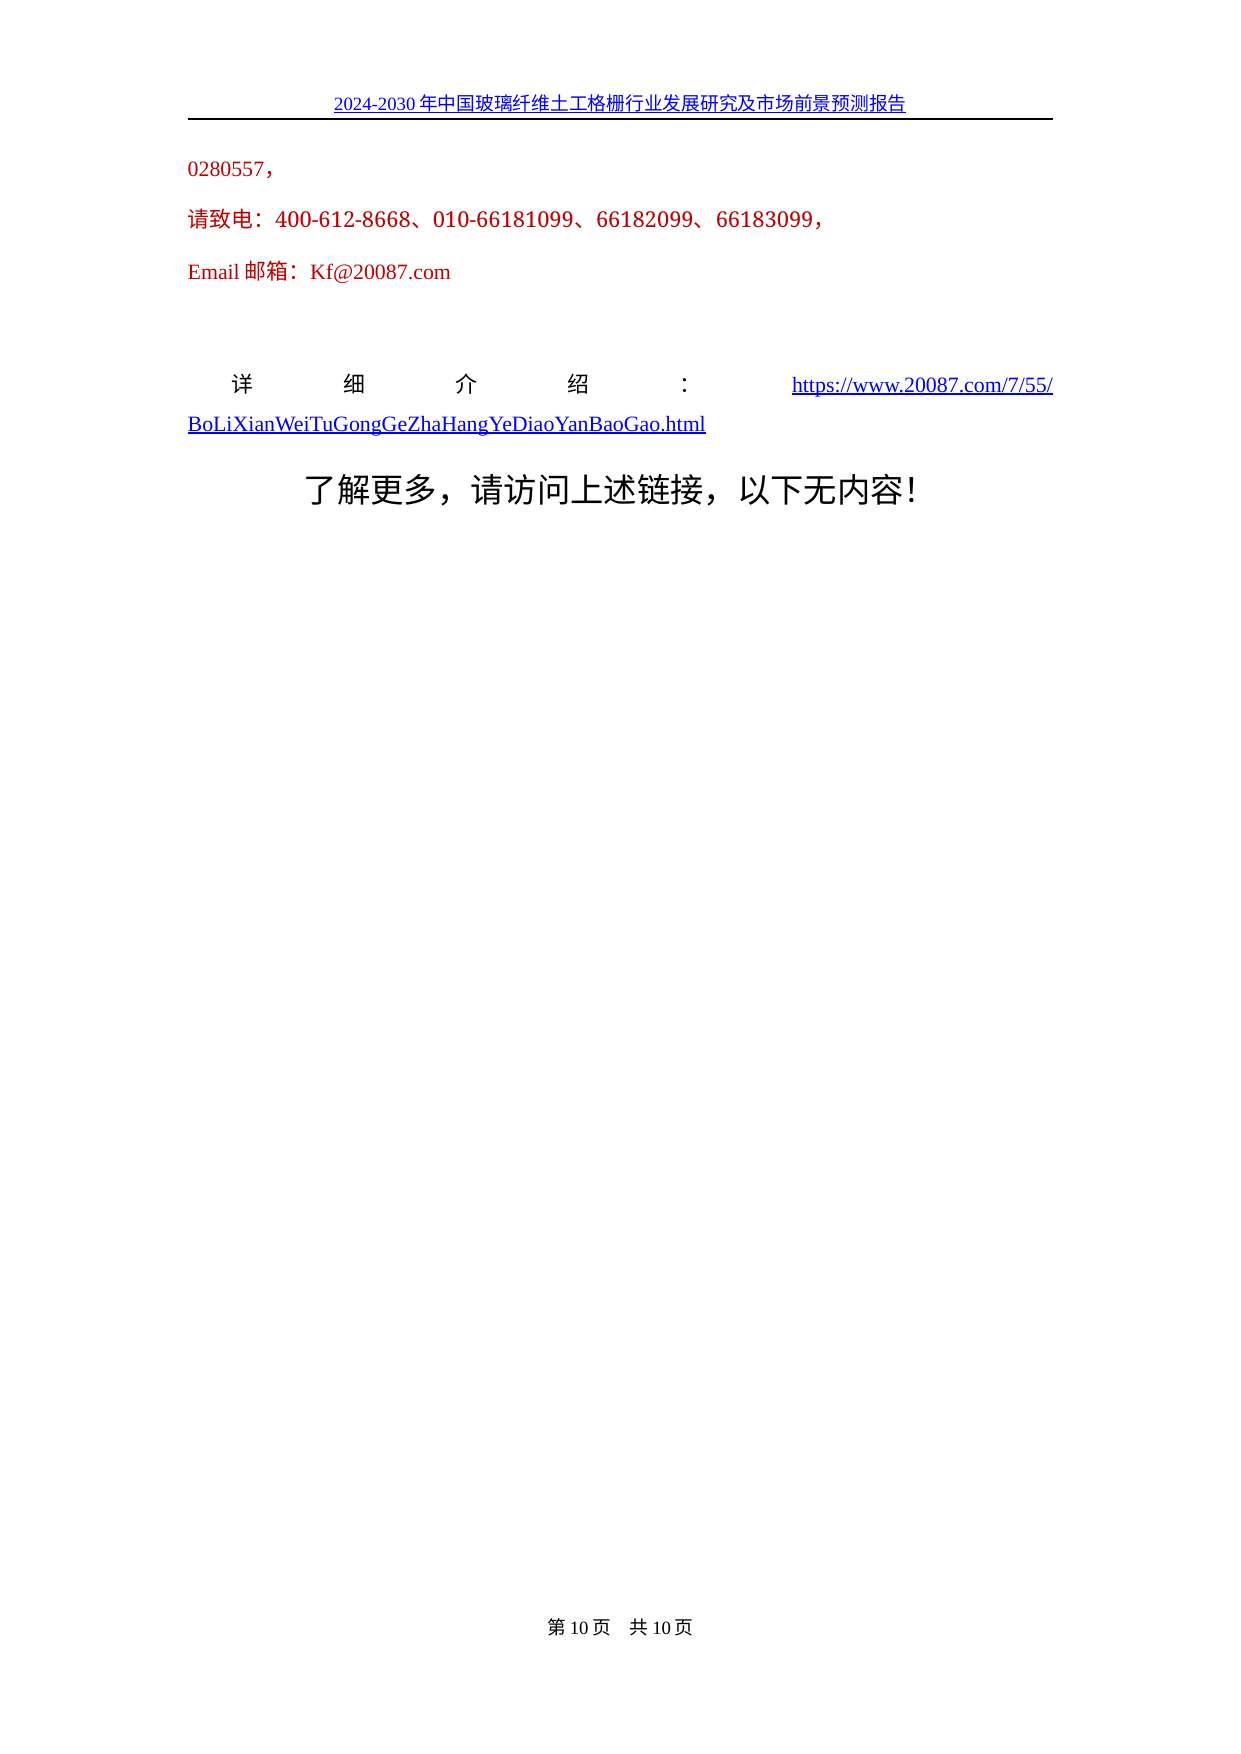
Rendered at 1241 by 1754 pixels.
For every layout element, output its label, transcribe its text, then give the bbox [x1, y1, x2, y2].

text 详细介绍：https://www.20087.com/7/55/BoLiXianWeiTuGongGeZhaHangYeDiaoYanBaoGao.html [187, 366, 1053, 439]
text 请致电：400-612-8668、010-66181099、66182099、66183099， [187, 202, 1053, 234]
text Email邮箱：Kf@20087.com [187, 253, 1053, 286]
title 了解更多，请访问上述链接，以下无内容！ [187, 455, 1053, 520]
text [187, 150, 1053, 183]
